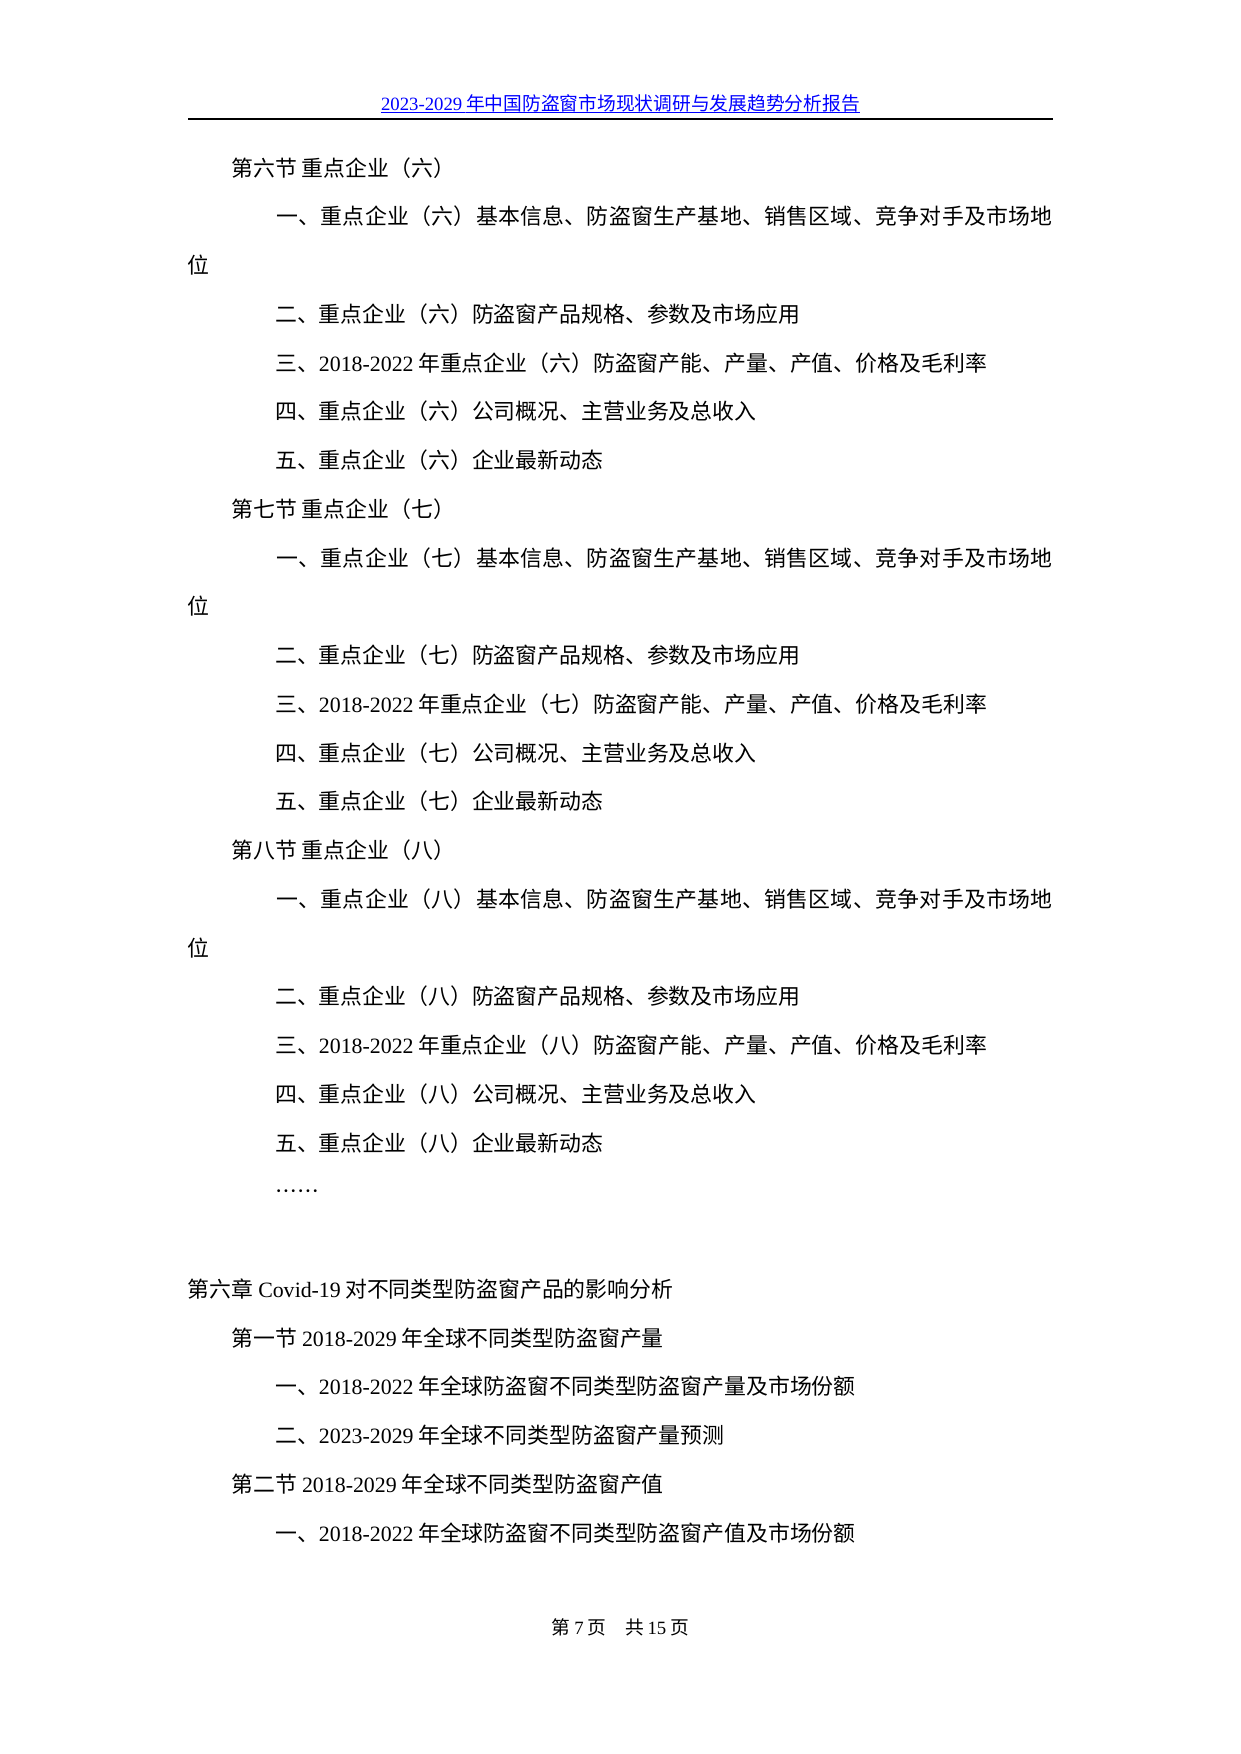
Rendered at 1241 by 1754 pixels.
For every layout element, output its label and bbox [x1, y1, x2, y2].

text [187, 150, 1053, 1548]
